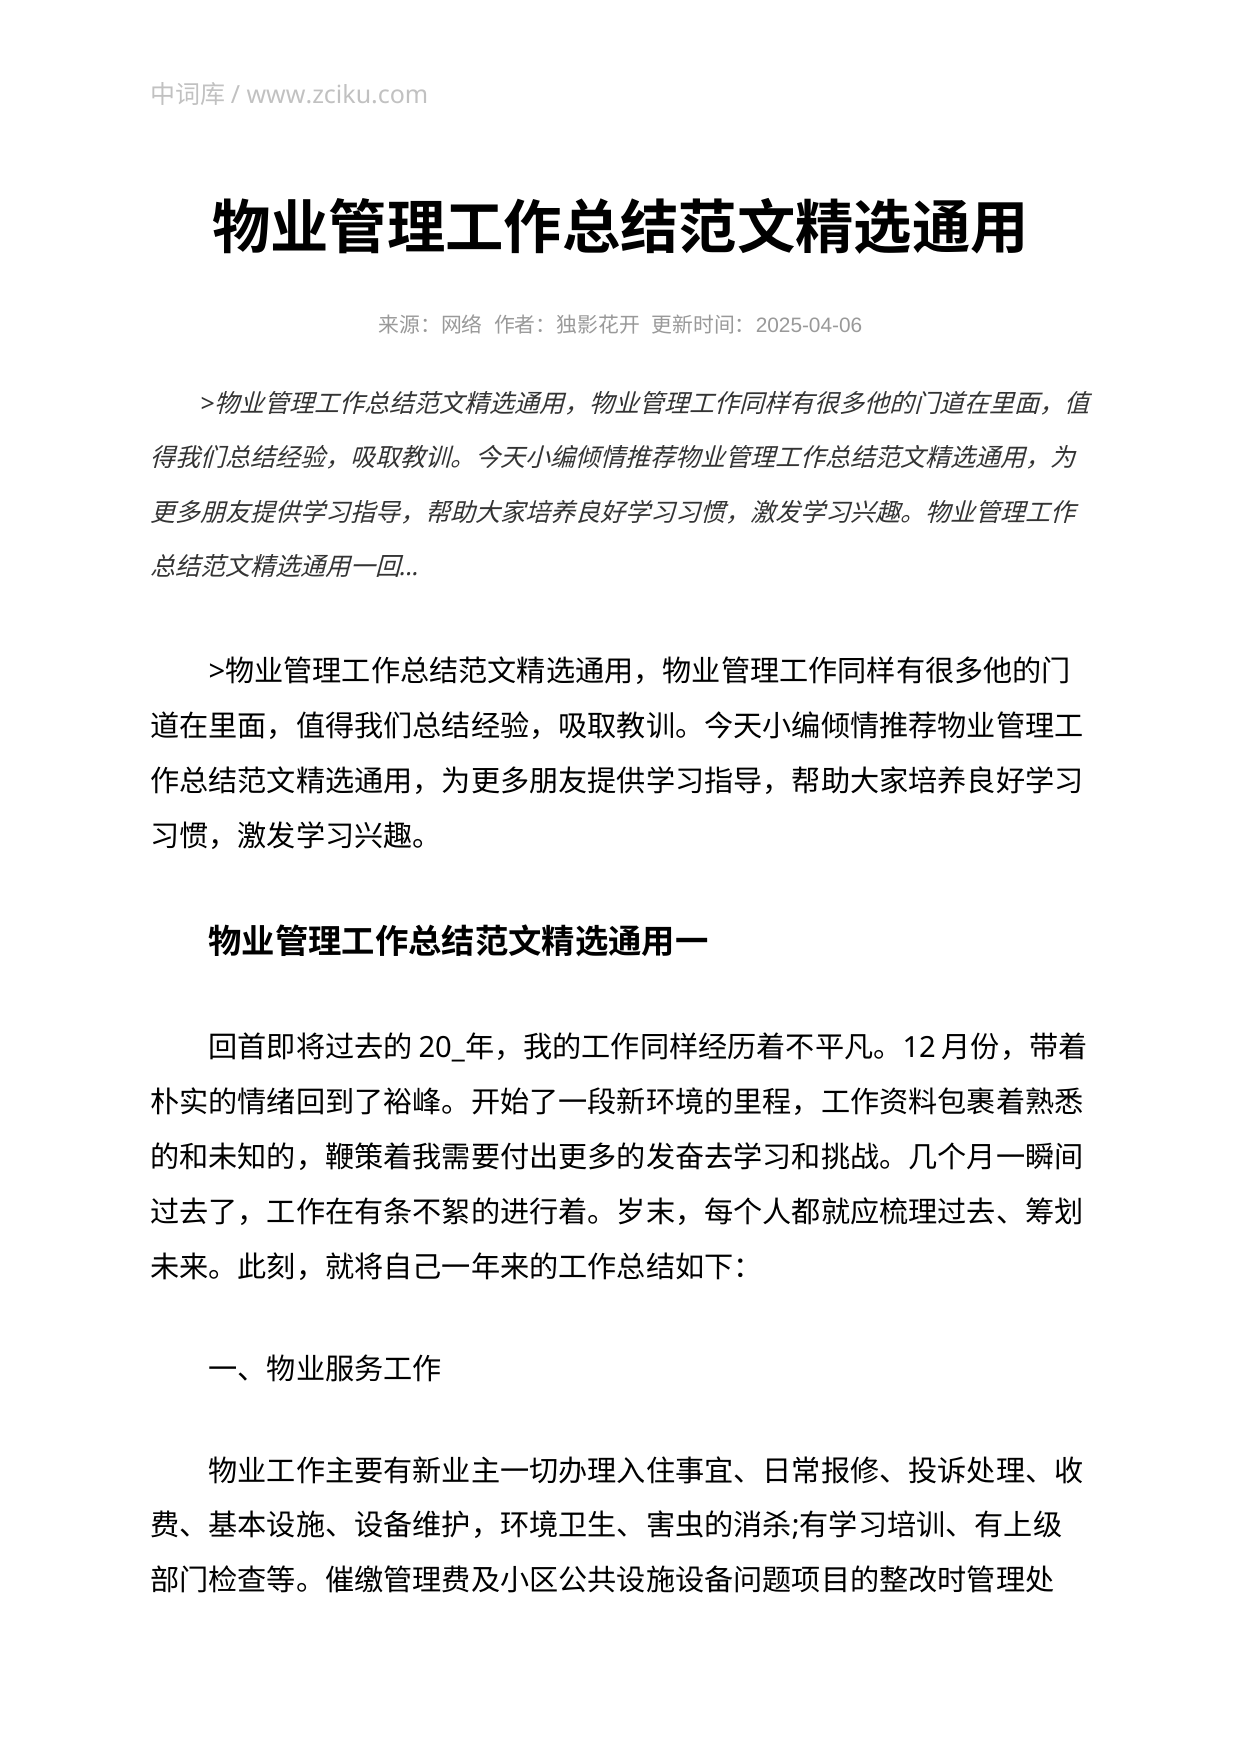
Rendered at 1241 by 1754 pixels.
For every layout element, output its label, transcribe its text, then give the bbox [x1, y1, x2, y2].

text 物业管理工作总结范文精选通用一 [150, 914, 1090, 963]
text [150, 1447, 1090, 1599]
text 回首即将过去的20_年，我的工作同样经历着不平凡。12月份，带着朴实的情绪回到了裕峰。开始了一段新环境的里程，工作资料包裹着熟悉的和未知的，鞭策着我需要付出更多的发奋去学习和挑战。几个月一瞬间过去了，工作在有条不絮的进行着。岁末，每个人都就应梳理过去、筹划未来。此刻，就将自己一年来的工作总结如下： [150, 1024, 1090, 1286]
text 来源：网络 作者：独影花开 更新时间：2025-04-06 [150, 313, 1090, 337]
text >物业管理工作总结范文精选通用，物业管理工作同样有很多他的门道在里面，值得我们总结经验，吸取教训。今天小编倾情推荐物业管理工作总结范文精选通用，为更多朋友提供学习指导，帮助大家培养良好学习习惯，激发学习兴趣。 [150, 648, 1090, 855]
text 一、物业服务工作 [150, 1345, 1090, 1388]
text >物业管理工作总结范文精选通用，物业管理工作同样有很多他的门道在里面，值得我们总结经验，吸取教训。今天小编倾情推荐物业管理工作总结范文精选通用，为更多朋友提供学习指导，帮助大家培养良好学习习惯，激发学习兴趣。物业管理工作总结范文精选通用一回... [150, 383, 1090, 583]
subtitle 物业管理工作总结范文精选通用 [150, 181, 1090, 266]
